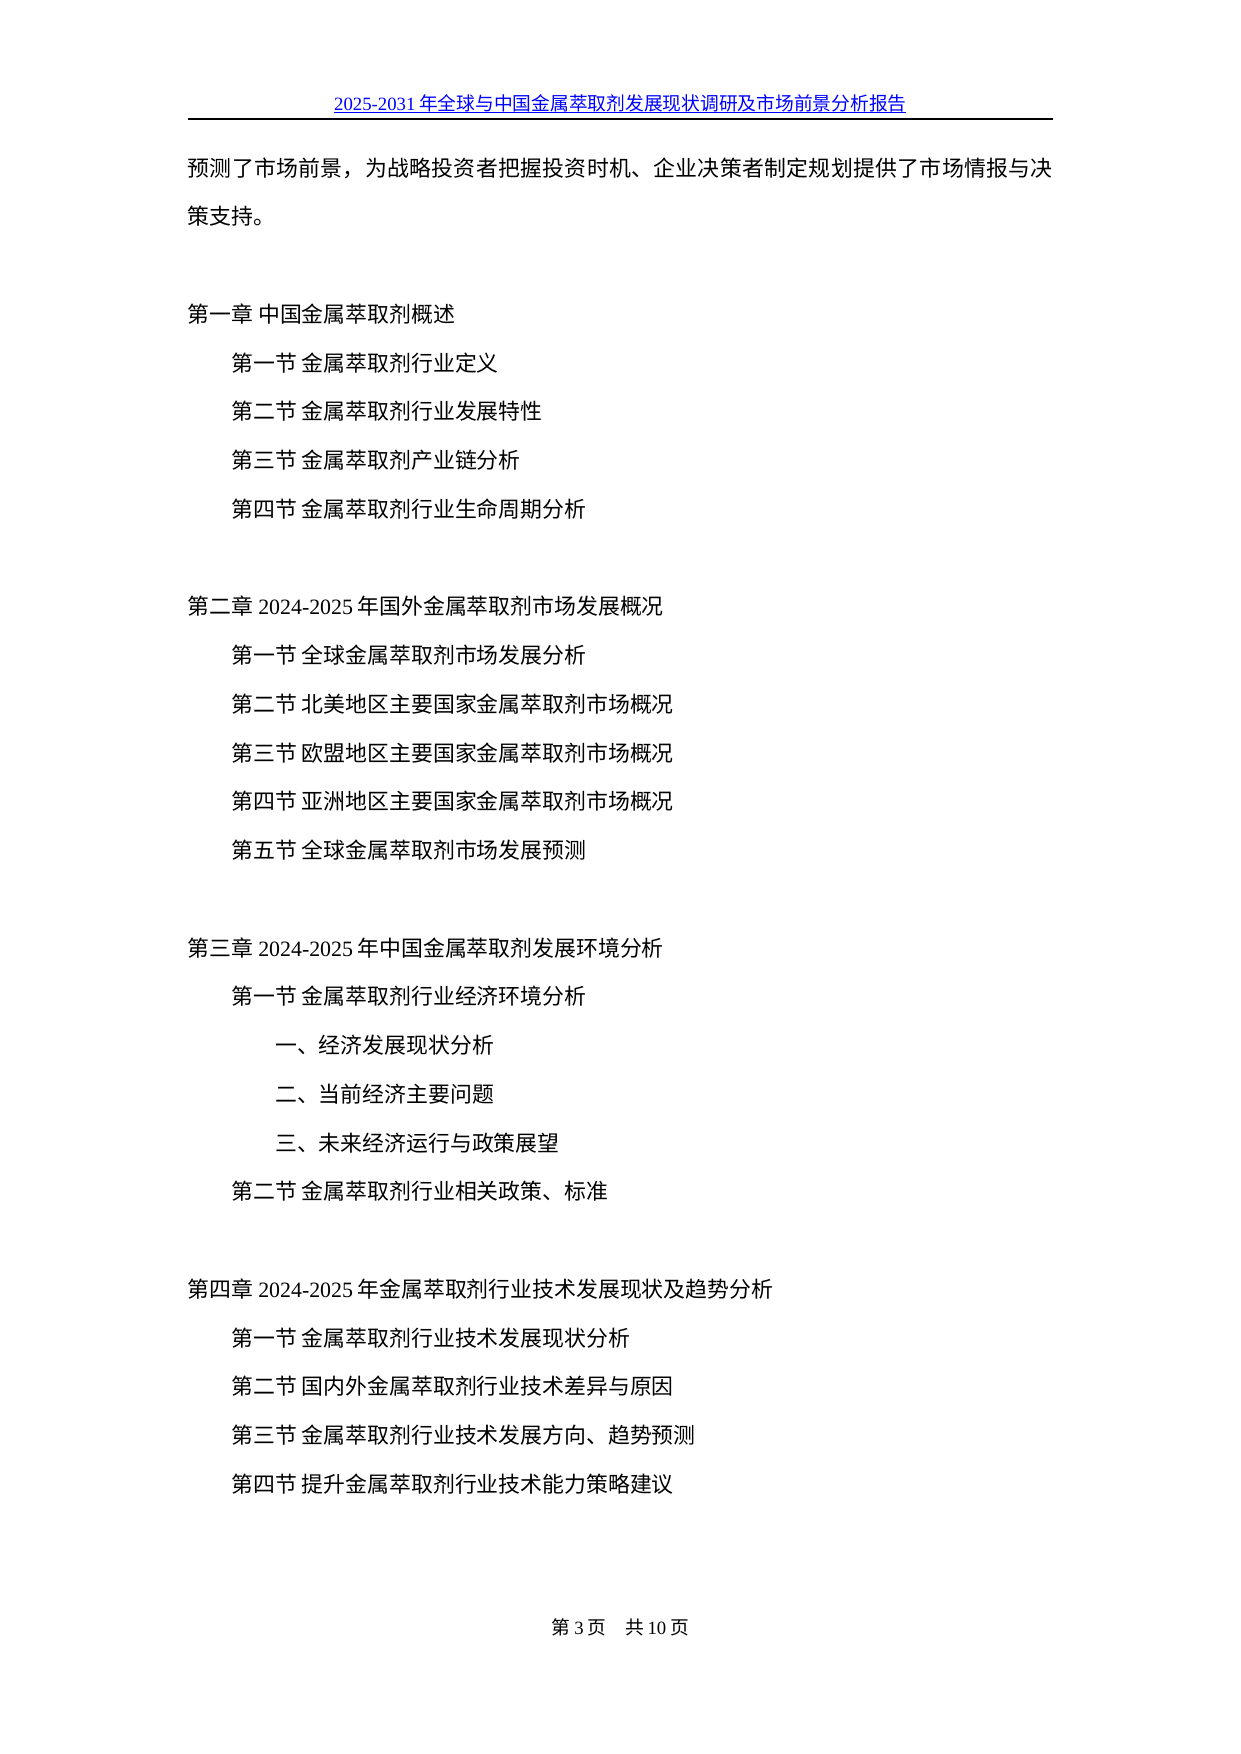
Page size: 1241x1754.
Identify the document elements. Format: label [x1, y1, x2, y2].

text [187, 150, 1053, 1499]
